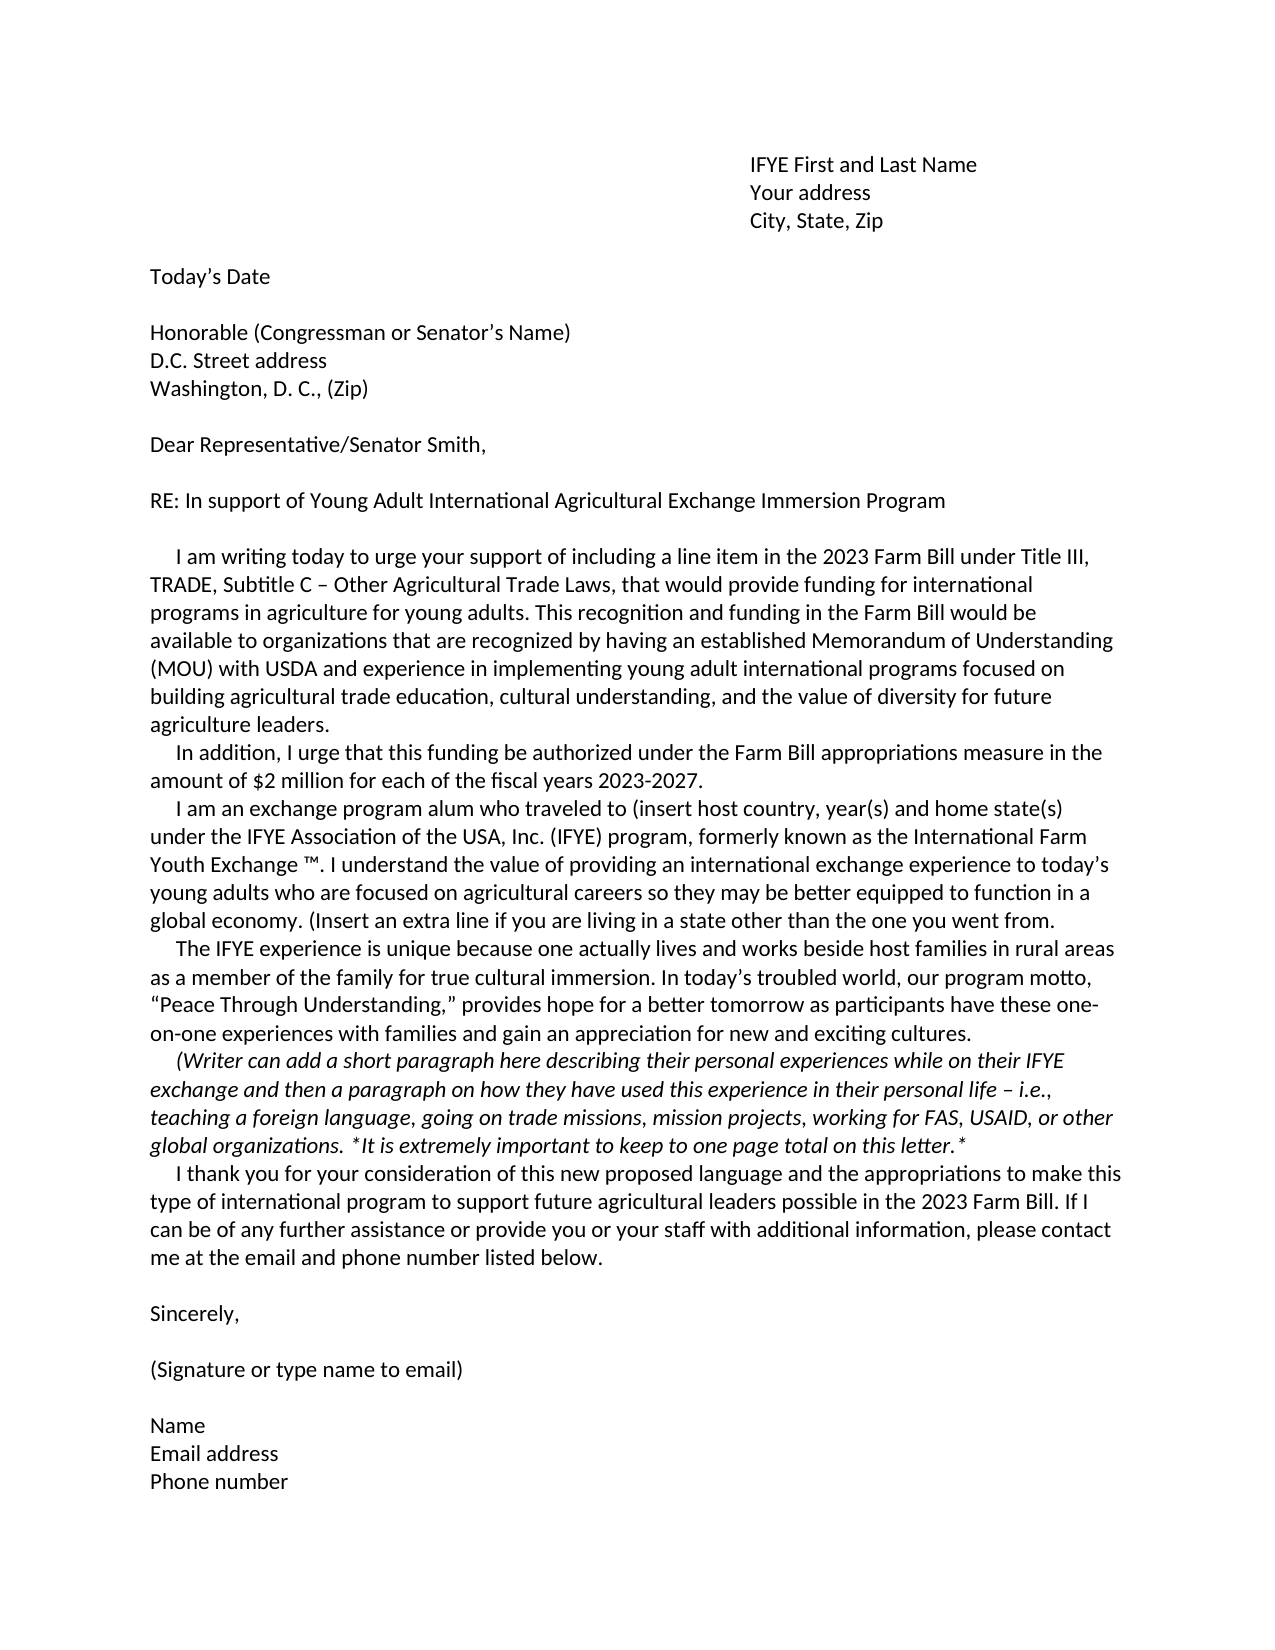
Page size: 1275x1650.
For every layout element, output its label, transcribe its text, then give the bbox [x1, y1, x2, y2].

text Email address [150, 1439, 1125, 1467]
text D.C. Street address [150, 346, 1125, 374]
text Washington, D. C., (Zip) [150, 374, 1125, 402]
text City, State, Zip [150, 206, 1125, 234]
text Name [150, 1411, 1125, 1439]
text Honorable (Congressman or Senator’s Name) [150, 318, 1125, 346]
text (Writer can add a short paragraph here describing their personal experiences while on their IFYE exchange and then a paragraph on how they have used this experience in their personal life – i.e., teaching a foreign language, going on trade missions, mission projects, working for FAS, USAID, or other global organizations. *It is extremely important to keep to one page total on this letter.* [150, 1047, 1125, 1159]
text Your address [150, 178, 1125, 206]
text I am writing today to urge your support of including a line item in the 2023 Farm Bill under Title III, TRADE, Subtitle C – Other Agricultural Trade Laws, that would provide funding for international programs in agriculture for young adults. This recognition and funding in the Farm Bill would be available to organizations that are recognized by having an established Memorandum of Understanding (MOU) with USDA and experience in implementing young adult international programs focused on building agricultural trade education, cultural understanding, and the value of diversity for future agriculture leaders. [150, 542, 1125, 738]
text The IFYE experience is unique because one actually lives and works beside host families in rural areas as a member of the family for true cultural immersion. In today’s troubled world, our program motto, “Peace Through Understanding,” provides hope for a better tomorrow as participants have these one-on-one experiences with families and gain an appreciation for new and exciting cultures. [150, 934, 1125, 1047]
text RE: In support of Young Adult International Agricultural Exchange Immersion Program [150, 486, 1125, 514]
text In addition, I urge that this funding be authorized under the Farm Bill appropriations measure in the amount of $2 million for each of the fiscal years 2023-2027. [150, 738, 1125, 794]
text Sincerely, [150, 1299, 1125, 1327]
text I thank you for your consideration of this new proposed language and the appropriations to make this type of international program to support future agricultural leaders possible in the 2023 Farm Bill. If I can be of any further assistance or provide you or your staff with additional information, please contact me at the email and phone number listed below. [150, 1159, 1125, 1271]
text Today’s Date [150, 262, 1125, 290]
text IFYE First and Last Name [150, 150, 1125, 178]
text (Signature or type name to email) [150, 1355, 1125, 1383]
text Dear Representative/Senator Smith, [150, 430, 1125, 458]
text Phone number [150, 1467, 1125, 1495]
text I am an exchange program alum who traveled to (insert host country, year(s) and home state(s) under the IFYE Association of the USA, Inc. (IFYE) program, formerly known as the International Farm Youth Exchange ™. I understand the value of providing an international exchange experience to today’s young adults who are focused on agricultural careers so they may be better equipped to function in a global economy. (Insert an extra line if you are living in a state other than the one you went from. [150, 794, 1125, 934]
